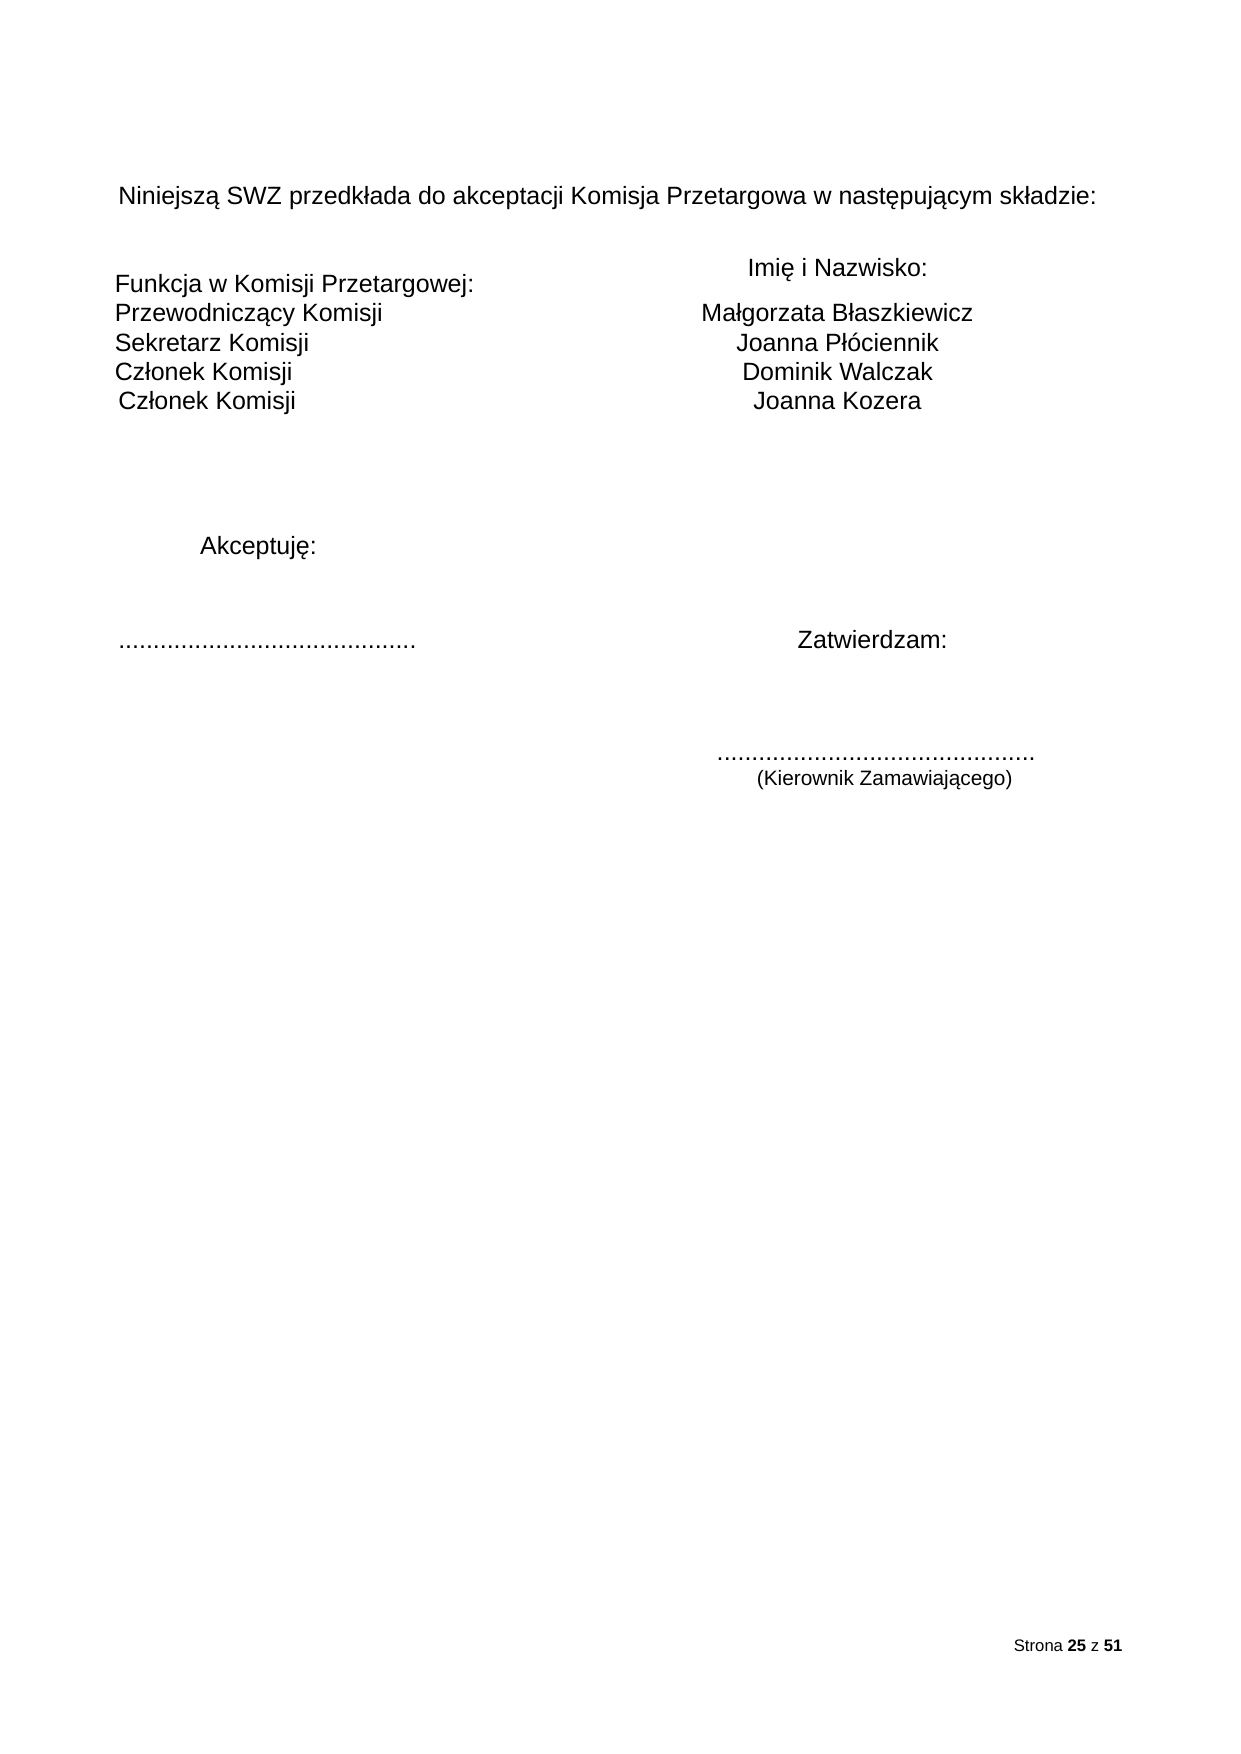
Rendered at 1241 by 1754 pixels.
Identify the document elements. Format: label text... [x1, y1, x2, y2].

table_cell Sekretarz Komisji [103, 327, 531, 357]
text (Kierownik Zamawiającego) [118, 765, 1122, 789]
text Niniejszą SWZ przedkłada do akceptacji Komisja Przetargowa w następującym składzie: [118, 181, 1122, 209]
text Członek Komisji Joanna Kozera [118, 386, 1122, 415]
text Akceptuję: [118, 531, 1122, 559]
table_cell Joanna Płóciennik [531, 327, 1143, 357]
table_header Imię i Nazwisko: [531, 238, 1143, 297]
table_header Funkcja w Komisji Przetargowej: [103, 238, 531, 297]
table_cell Przewodniczący Komisji [103, 298, 531, 327]
table_cell Małgorzata Błaszkiewicz [531, 298, 1143, 327]
table_cell Dominik Walczak [531, 357, 1143, 386]
text ........................................... Zatwierdzam: [118, 625, 1122, 654]
table_cell Członek Komisji [103, 357, 531, 386]
text .............................................. [118, 737, 1122, 765]
